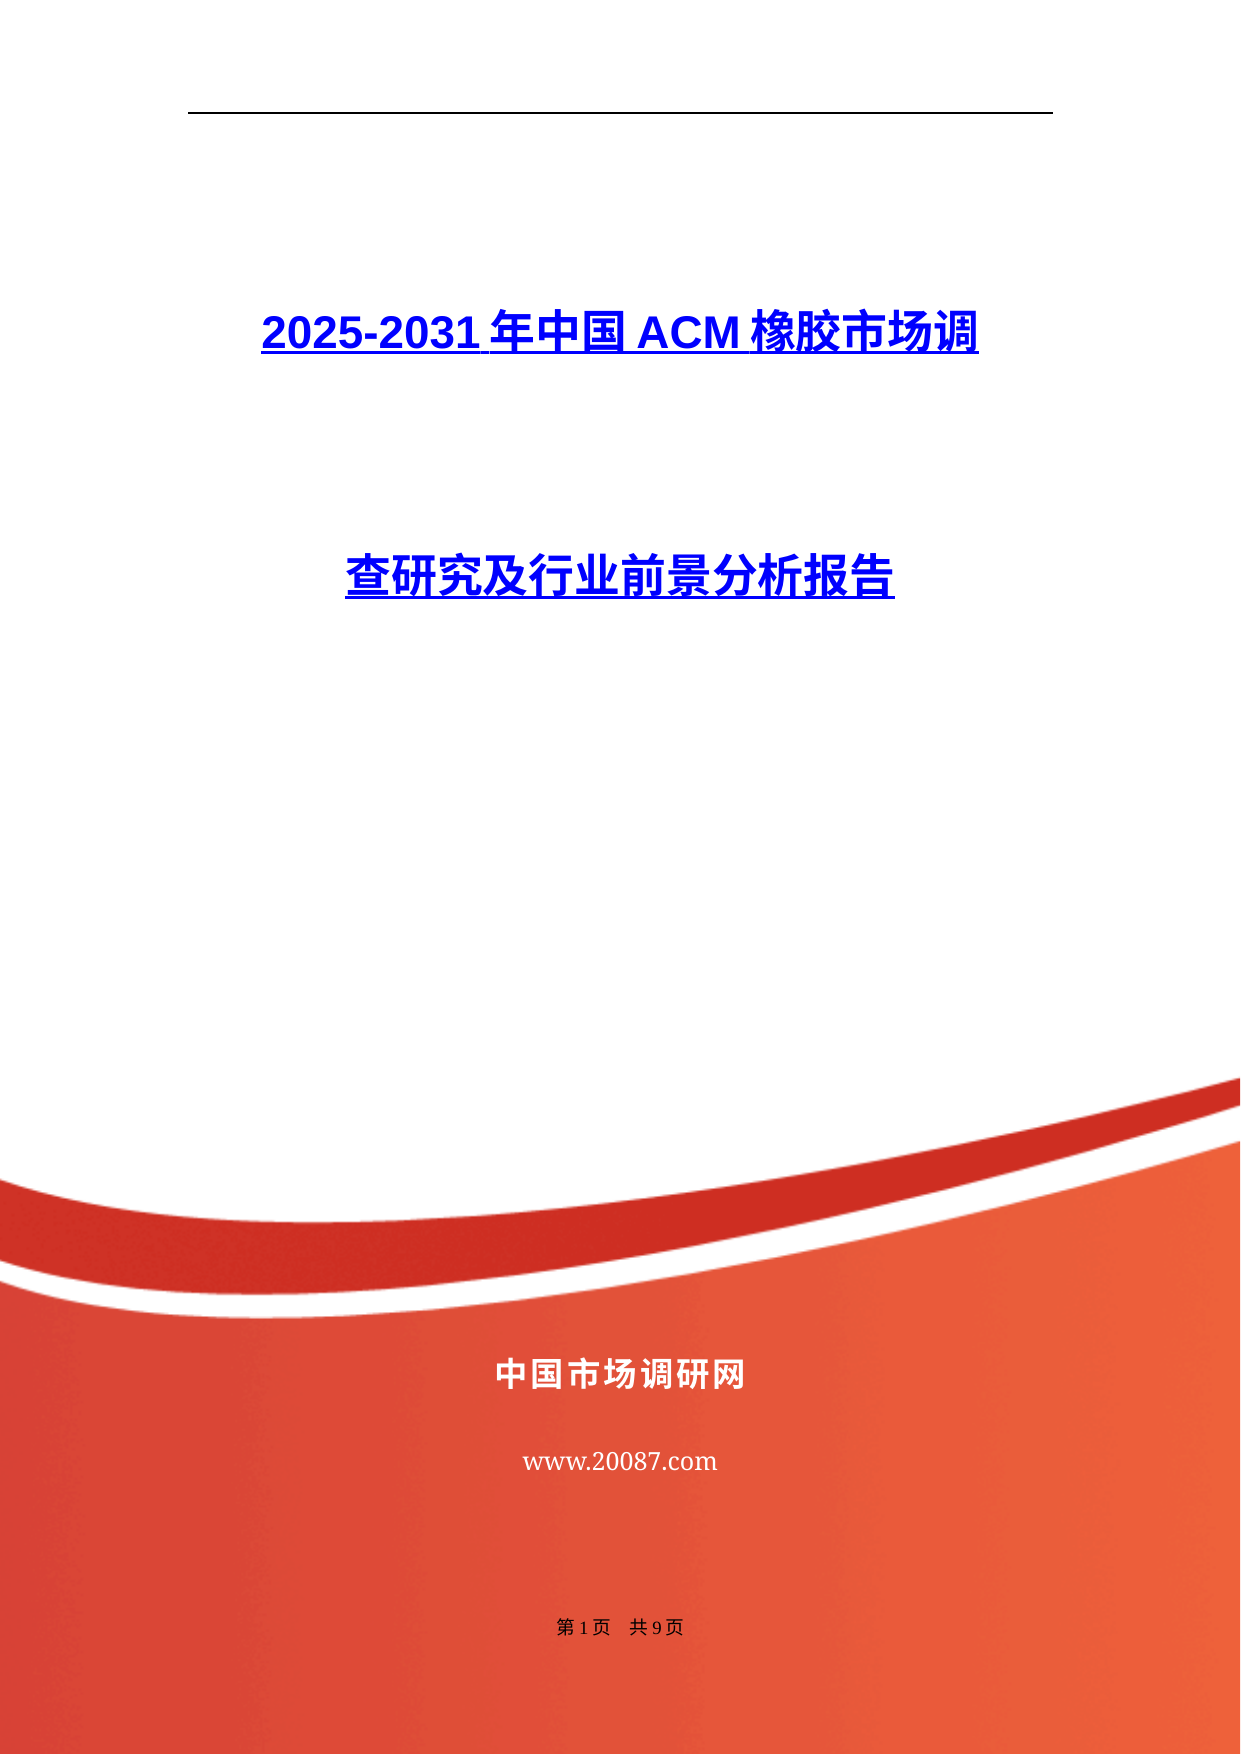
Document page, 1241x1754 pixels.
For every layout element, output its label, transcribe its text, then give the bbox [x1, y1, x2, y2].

picture [0, 1006, 1241, 1754]
table_header 2025-2031年中国ACM橡胶市场调查研究及行业前景分析报告 [188, 207, 1053, 773]
text www.20087.com [187, 1428, 1053, 1493]
subtitle 中国市场调研网 [187, 1339, 1053, 1404]
